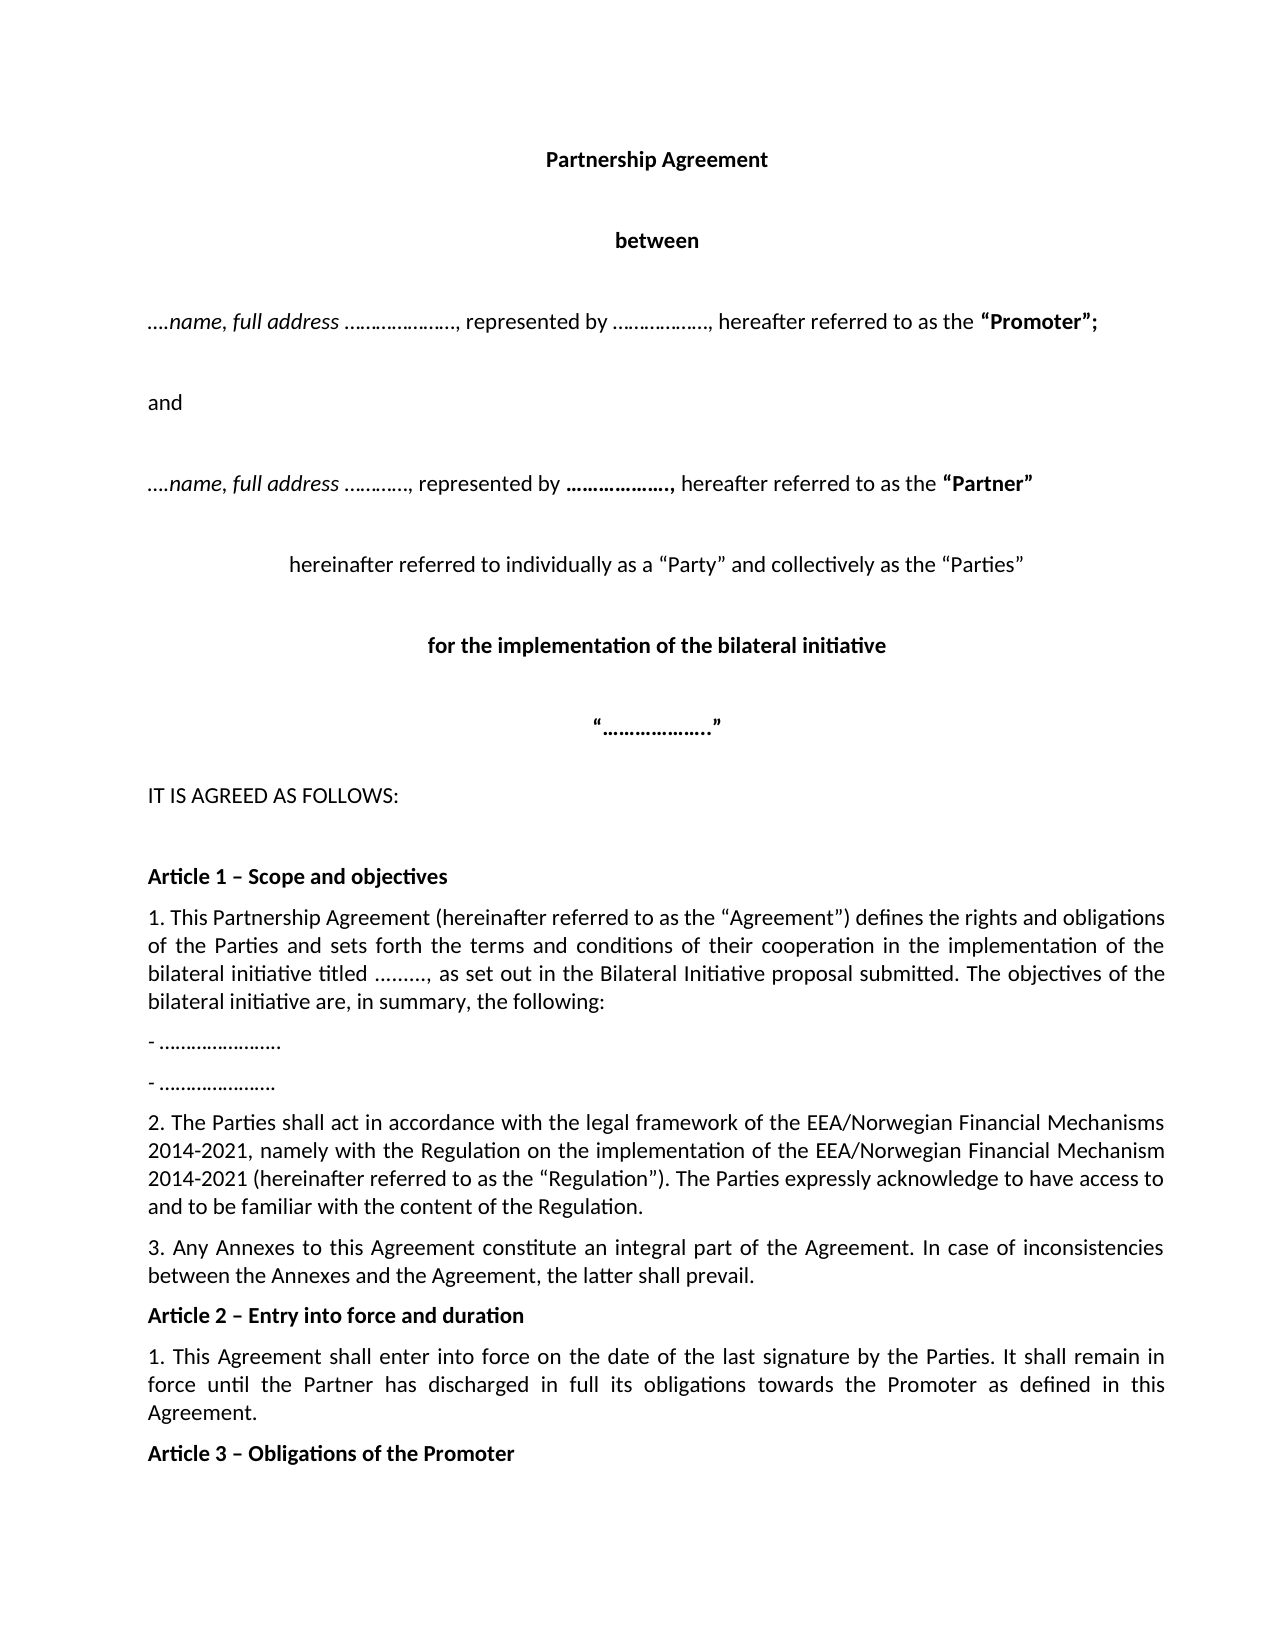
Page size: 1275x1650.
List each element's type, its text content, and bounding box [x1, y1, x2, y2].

text - ………………….. [148, 1027, 1167, 1055]
text 3. Any Annexes to this Agreement constitute an integral part of the Agreement. In case of inconsistencies between the Annexes and the Agreement, the latter shall prevail. [148, 1233, 1167, 1289]
text Article 3 – Obligations of the Promoter [148, 1439, 1167, 1467]
text 1. This Agreement shall enter into force on the date of the last signature by the Parties. It shall remain in force until the Partner has discharged in full its obligations towards the Promoter as defined in this Agreement. [148, 1342, 1167, 1426]
text Article 1 – Scope and objectives [148, 862, 1167, 890]
text ….name, full address …………, represented by ………………., hereafter referred to as the “Partner” [148, 469, 1167, 498]
text ….name, full address …………………, represented by ………………, hereafter referred to as the “Promoter”; [148, 307, 1167, 336]
text 2. The Parties shall act in accordance with the legal framework of the EEA/Norwegian Financial Mechanisms 2014-2021, namely with the Regulation on the implementation of the EEA/Norwegian Financial Mechanism 2014-2021 (hereinafter referred to as the “Regulation”). The Parties expressly acknowledge to have access to and to be familiar with the content of the Regulation. [148, 1108, 1167, 1221]
text hereinafter referred to individually as a “Party” and collectively as the “Parties” [148, 551, 1167, 579]
text 1. This Partnership Agreement (hereinafter referred to as the “Agreement”) defines the rights and obligations of the Parties and sets forth the terms and conditions of their cooperation in the implementation of the bilateral initiative titled ........., as set out in the Bilateral Initiative proposal submitted. The objectives of the bilateral initiative are, in summary, the following: [148, 903, 1167, 1015]
text Article 2 – Entry into force and duration [148, 1302, 1167, 1329]
text between [148, 226, 1167, 254]
text - …………………. [148, 1068, 1167, 1096]
text IT IS AGREED AS FOLLOWS: [148, 781, 1167, 809]
text “………………..” [148, 713, 1167, 741]
text Partnership Agreement [148, 145, 1167, 173]
text for the implementation of the bilateral initiative [148, 632, 1167, 660]
text and [148, 388, 1167, 417]
